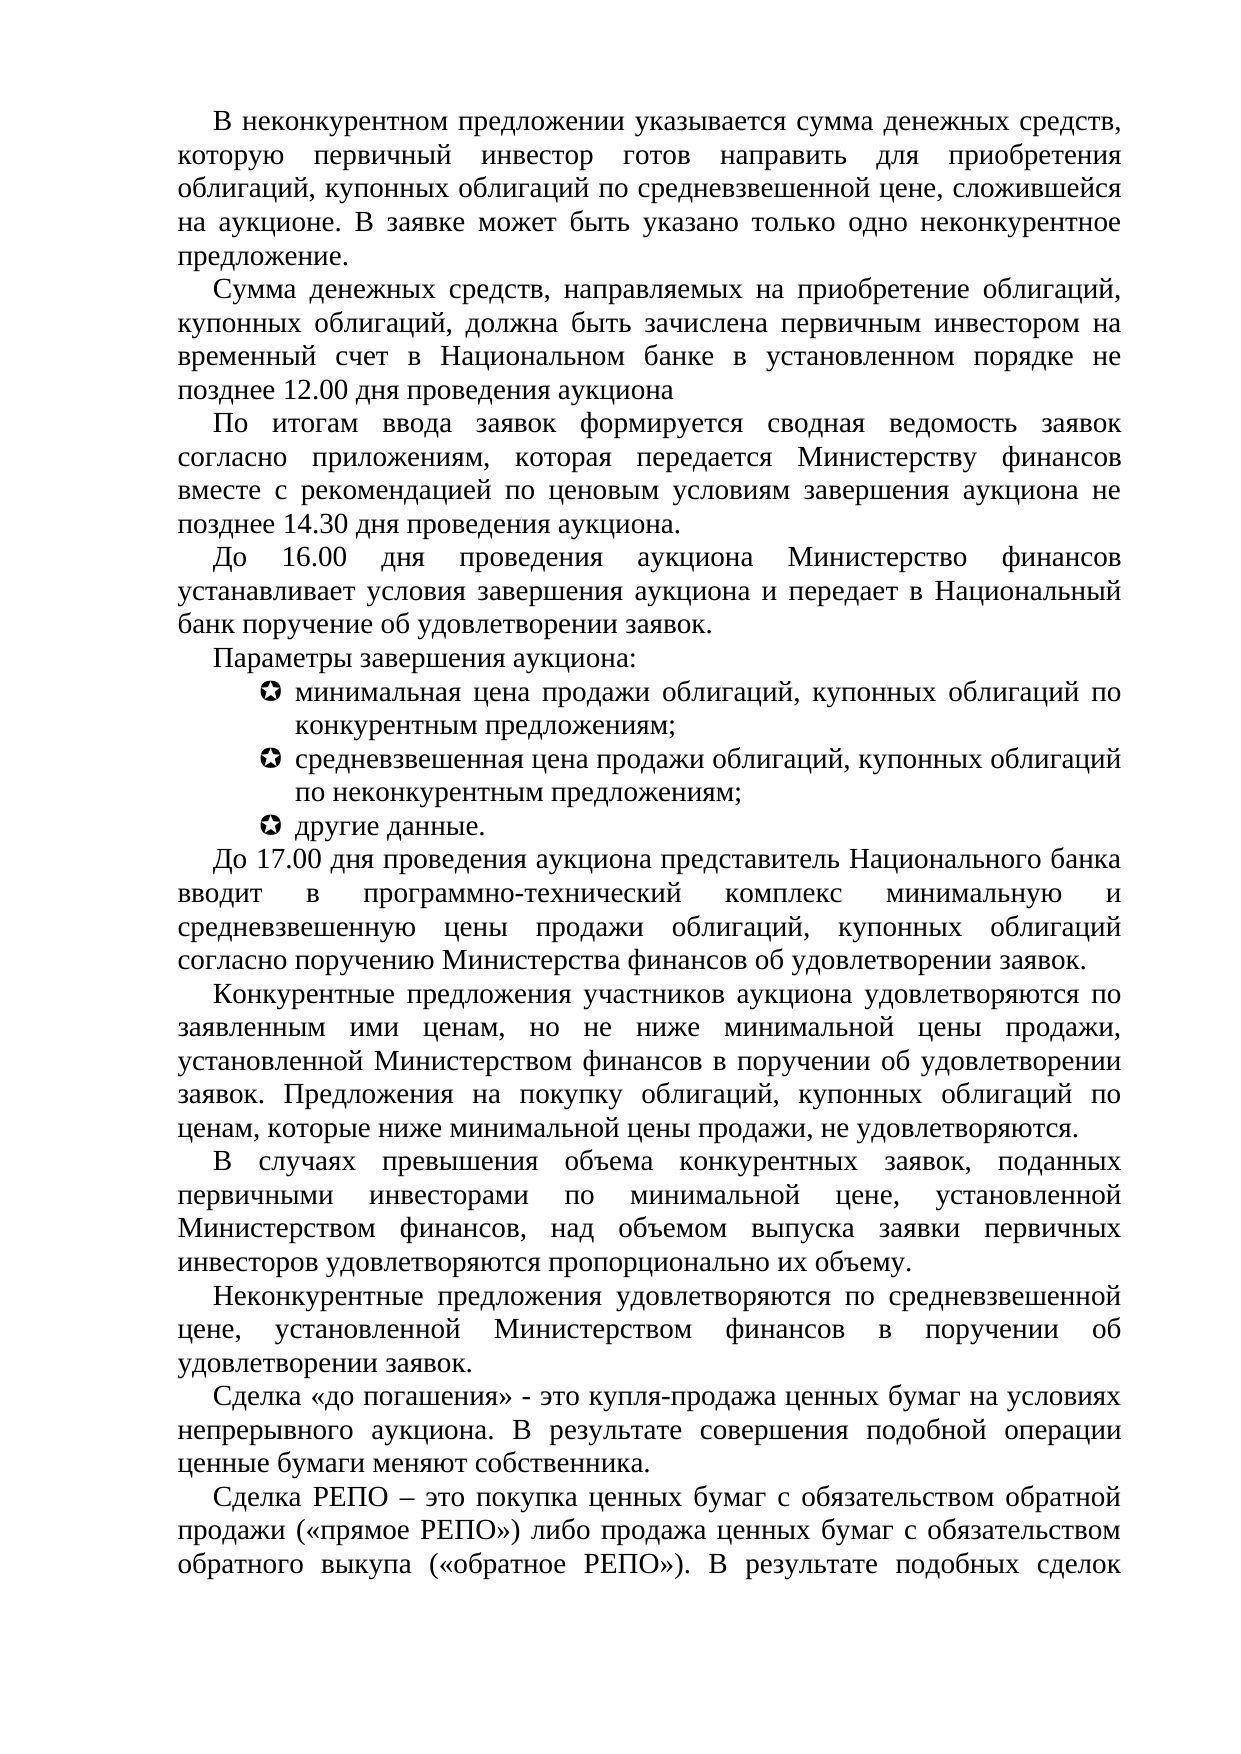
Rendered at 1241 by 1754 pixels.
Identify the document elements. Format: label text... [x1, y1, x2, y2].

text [177, 1479, 1122, 1579]
text До 16.00 дня проведения аукциона Министерство финансов устанавливает условия завершения аукциона и передает в Национальный банк поручение об удовлетворении заявок. [177, 539, 1122, 640]
text По итогам ввода заявок формируется сводная ведомость заявок согласно приложениям, которая передается Министерству финансов вместе с рекомендацией по ценовым условиям завершения аукциона не позднее 14.30 дня проведения аукциона. [177, 405, 1122, 539]
list минимальная цена продажи облигаций, купонных облигаций по конкурентным предложениям; [257, 674, 1122, 741]
list средневзвешенная цена продажи облигаций, купонных облигаций по неконкурентным предложениям; [257, 741, 1122, 808]
text В случаях превышения объема конкурентных заявок, поданных первичными инвесторами по минимальной цене, установленной Министерством финансов, над объемом выпуска заявки первичных инвесторов удовлетворяются пропорционально их объему. [177, 1143, 1122, 1278]
text Сделка «до погашения» - это купля-продажа ценных бумаг на условиях непрерывного аукциона. В результате совершения подобной операции ценные бумаги меняют собственника. [177, 1378, 1122, 1479]
text Неконкурентные предложения удовлетворяются по средневзвешенной цене, установленной Министерством финансов в поручении об удовлетворении заявок. [177, 1278, 1122, 1378]
text В неконкурентном предложении указывается сумма денежных средств, которую первичный инвестор готов направить для приобретения облигаций, купонных облигаций по средневзвешенной цене, сложившейся на аукционе. В заявке может быть указано только одно неконкурентное предложение. [177, 103, 1122, 271]
text Конкурентные предложения участников аукциона удовлетворяются по заявленным ими ценам, но не ниже минимальной цены продажи, установленной Министерством финансов в поручении об удовлетворении заявок. Предложения на покупку облигаций, купонных облигаций по ценам, которые ниже минимальной цены продажи, не удовлетворяются. [177, 976, 1122, 1143]
text Сумма денежных средств, направляемых на приобретение облигаций, купонных облигаций, должна быть зачислена первичным инвестором на временный счет в Национальном банке в установленном порядке не позднее 12.00 дня проведения аукциона [177, 271, 1122, 405]
list другие данные. [257, 808, 1122, 842]
text Параметры завершения аукциона: [177, 640, 1122, 674]
text До 17.00 дня проведения аукциона представитель Национального банка вводит в программно-технический комплекс минимальную и средневзвешенную цены продажи облигаций, купонных облигаций согласно поручению Министерства финансов об удовлетворении заявок. [177, 842, 1122, 976]
